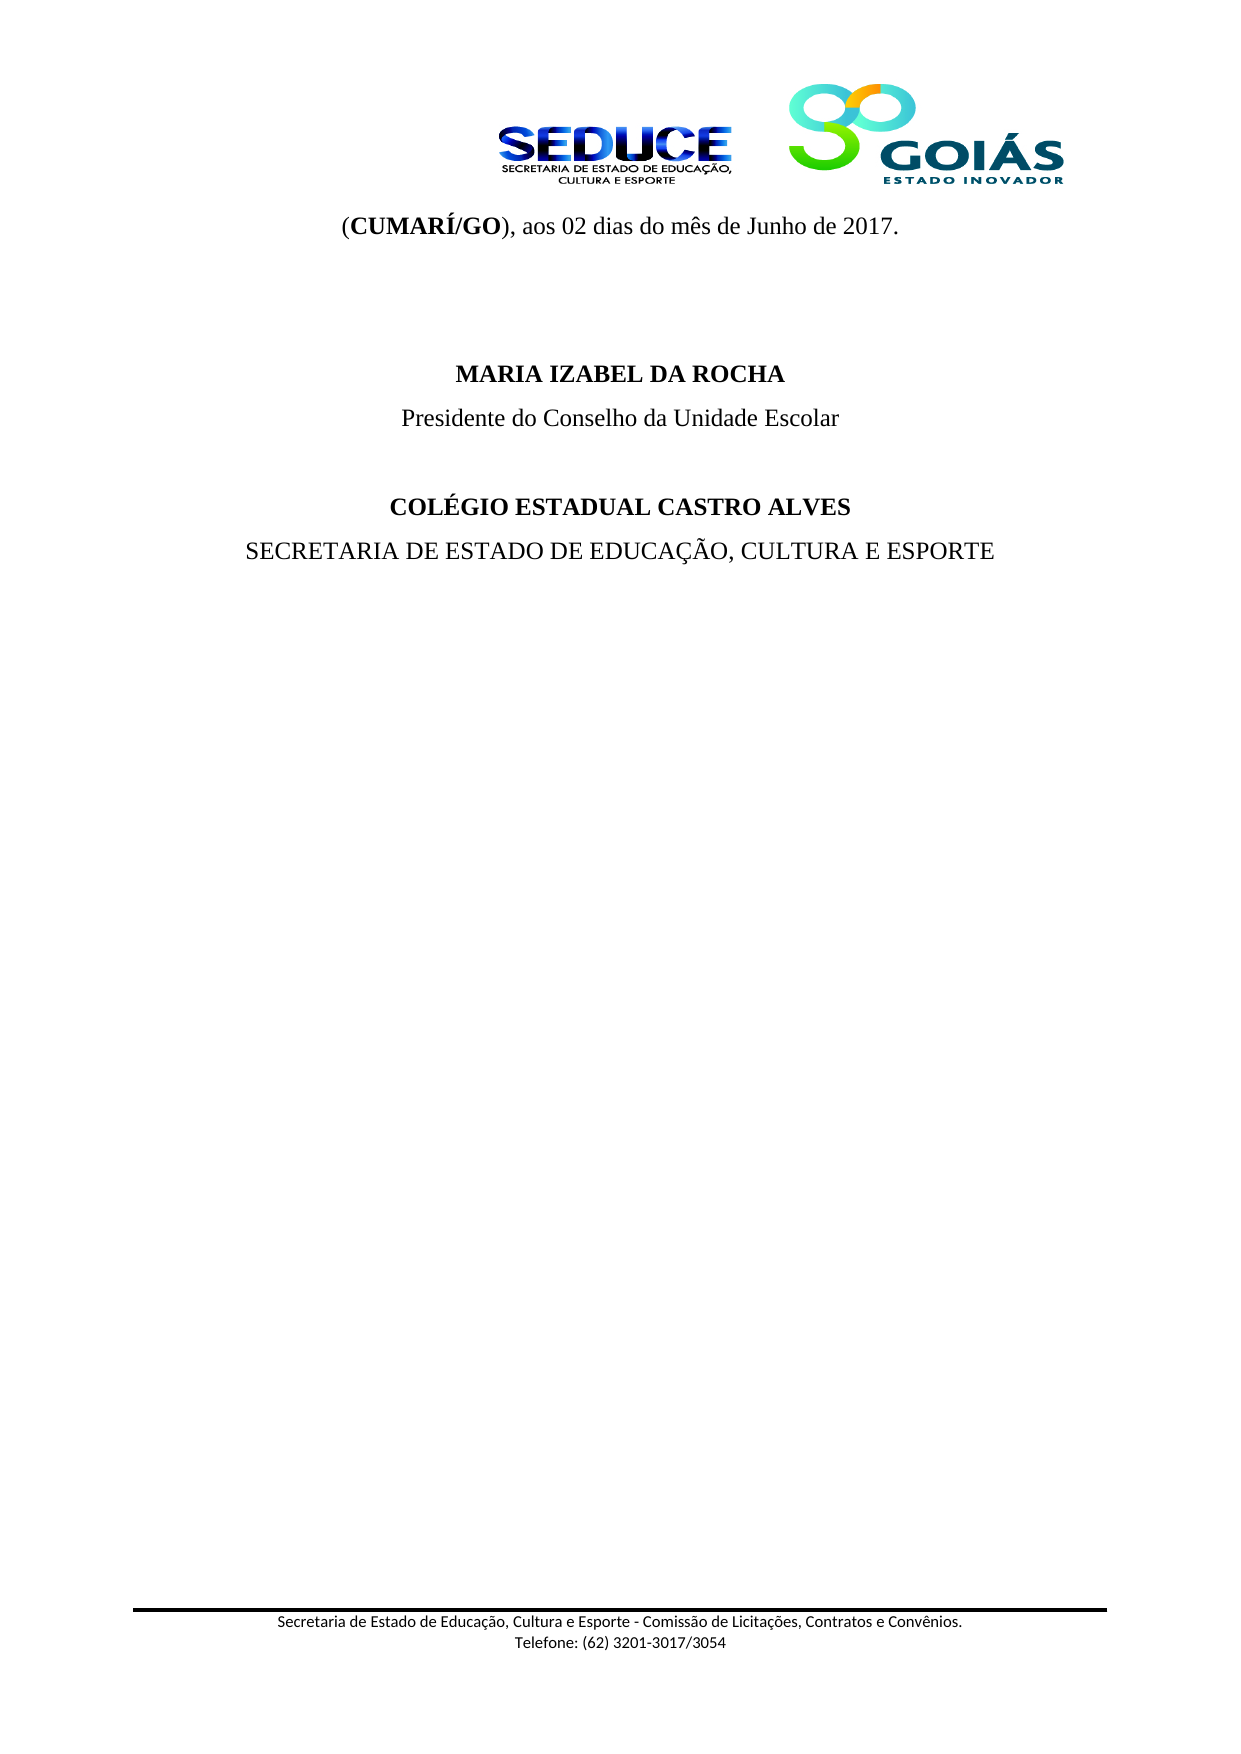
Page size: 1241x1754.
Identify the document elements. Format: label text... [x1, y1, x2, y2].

text SECRETARIA DE ESTADO DE EDUCAÇÃO, CULTURA E ESPORTE [133, 536, 1107, 565]
text (CUMARÍ/GO), aos 02 dias do mês de Junho de 2017. [133, 211, 1107, 240]
text MARIA IZABEL DA ROCHA [133, 359, 1107, 387]
text COLÉGIO ESTADUAL CASTRO ALVES [133, 492, 1107, 521]
text Presidente do Conselho da Unidade Escolar [133, 403, 1107, 432]
picture [477, 73, 1108, 212]
